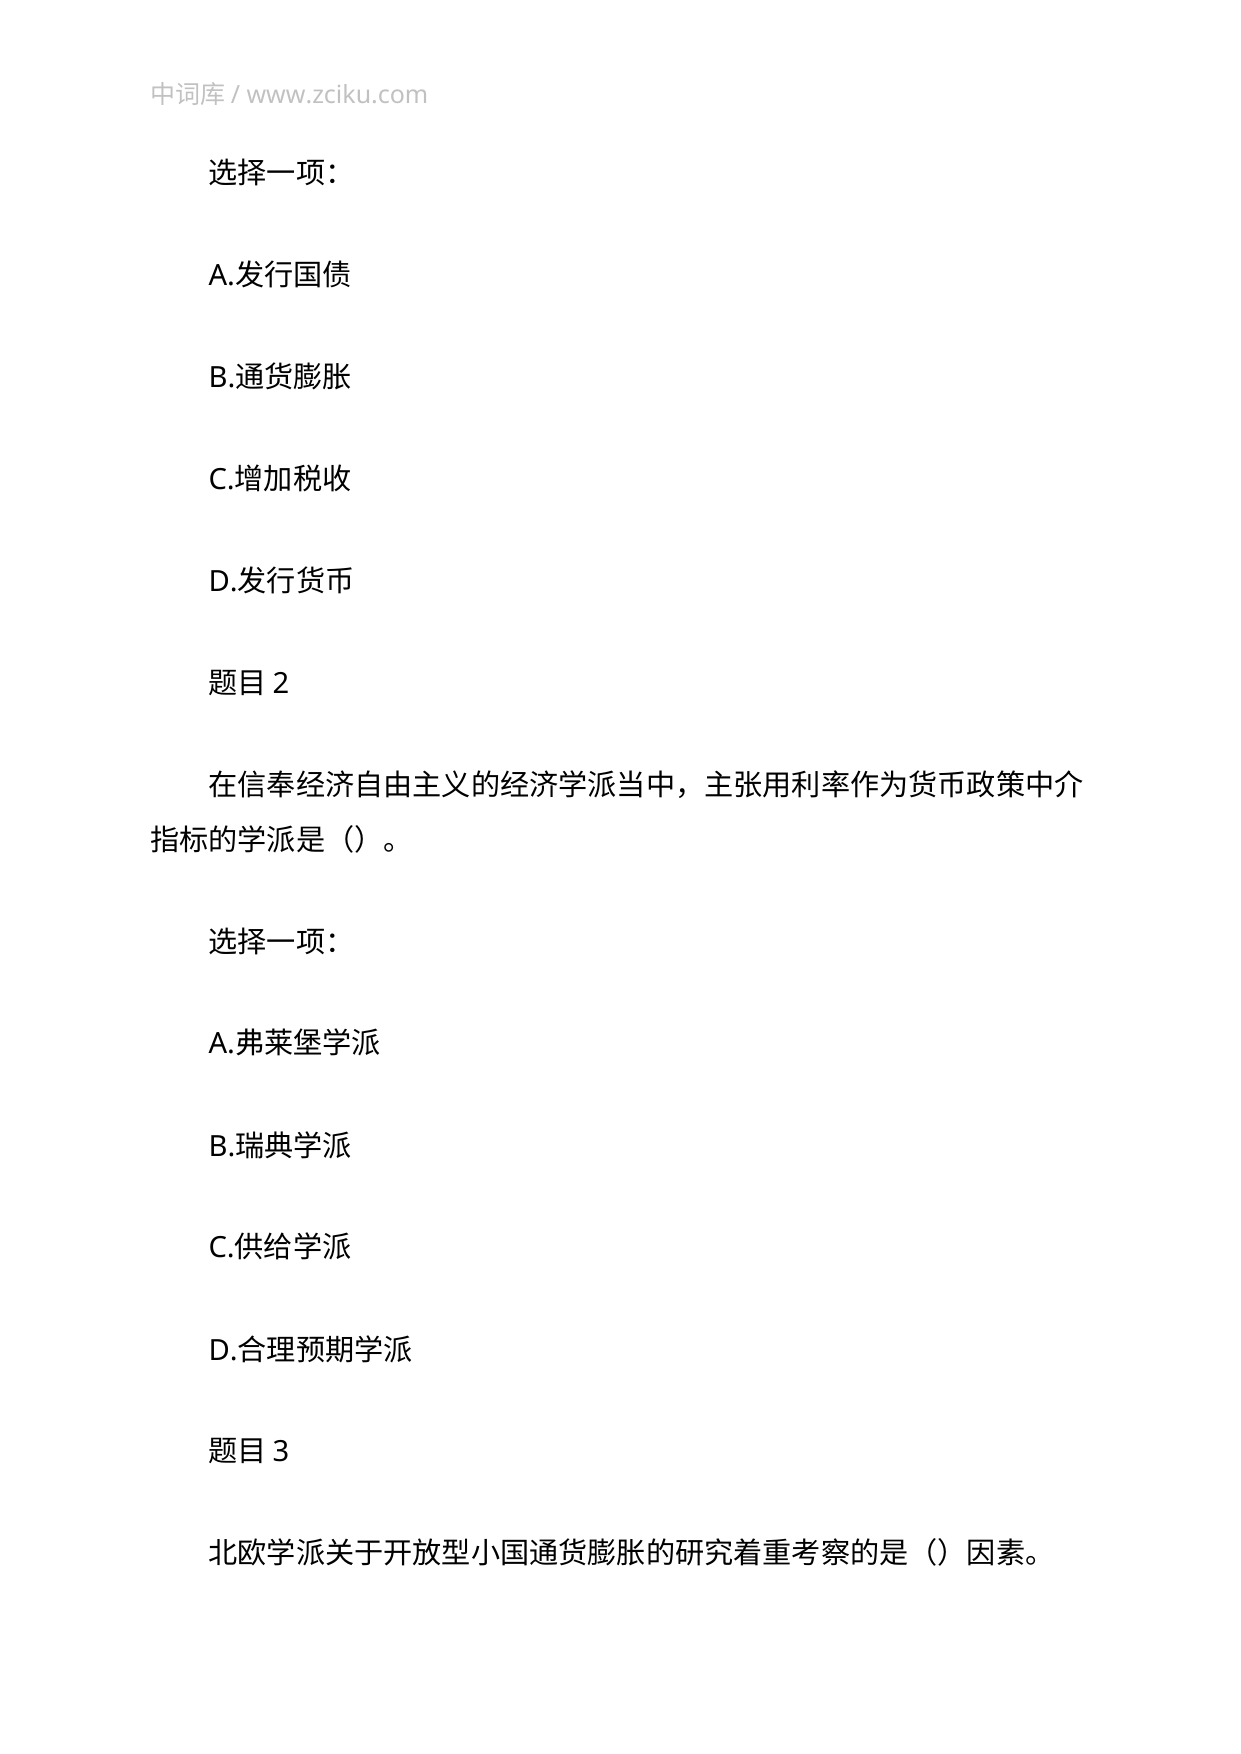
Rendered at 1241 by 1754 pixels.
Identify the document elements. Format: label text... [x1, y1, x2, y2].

text C.供给学派 [150, 1224, 1090, 1266]
text C.增加税收 [150, 456, 1090, 498]
text B.瑞典学派 [150, 1122, 1090, 1164]
text B.通货膨胀 [150, 354, 1090, 396]
text 选择一项： [150, 918, 1090, 961]
text 在信奉经济自由主义的经济学派当中，主张用利率作为货币政策中介指标的学派是（）。 [150, 762, 1090, 859]
text 选择一项： [150, 150, 1090, 192]
text 北欧学派关于开放型小国通货膨胀的研究着重考察的是（）因素。 [150, 1530, 1090, 1572]
text 题目3 [150, 1428, 1090, 1470]
text D.合理预期学派 [150, 1326, 1090, 1368]
text 题目2 [150, 660, 1090, 702]
text A.发行国债 [150, 252, 1090, 294]
text D.发行货币 [150, 558, 1090, 600]
text A.弗莱堡学派 [150, 1020, 1090, 1062]
